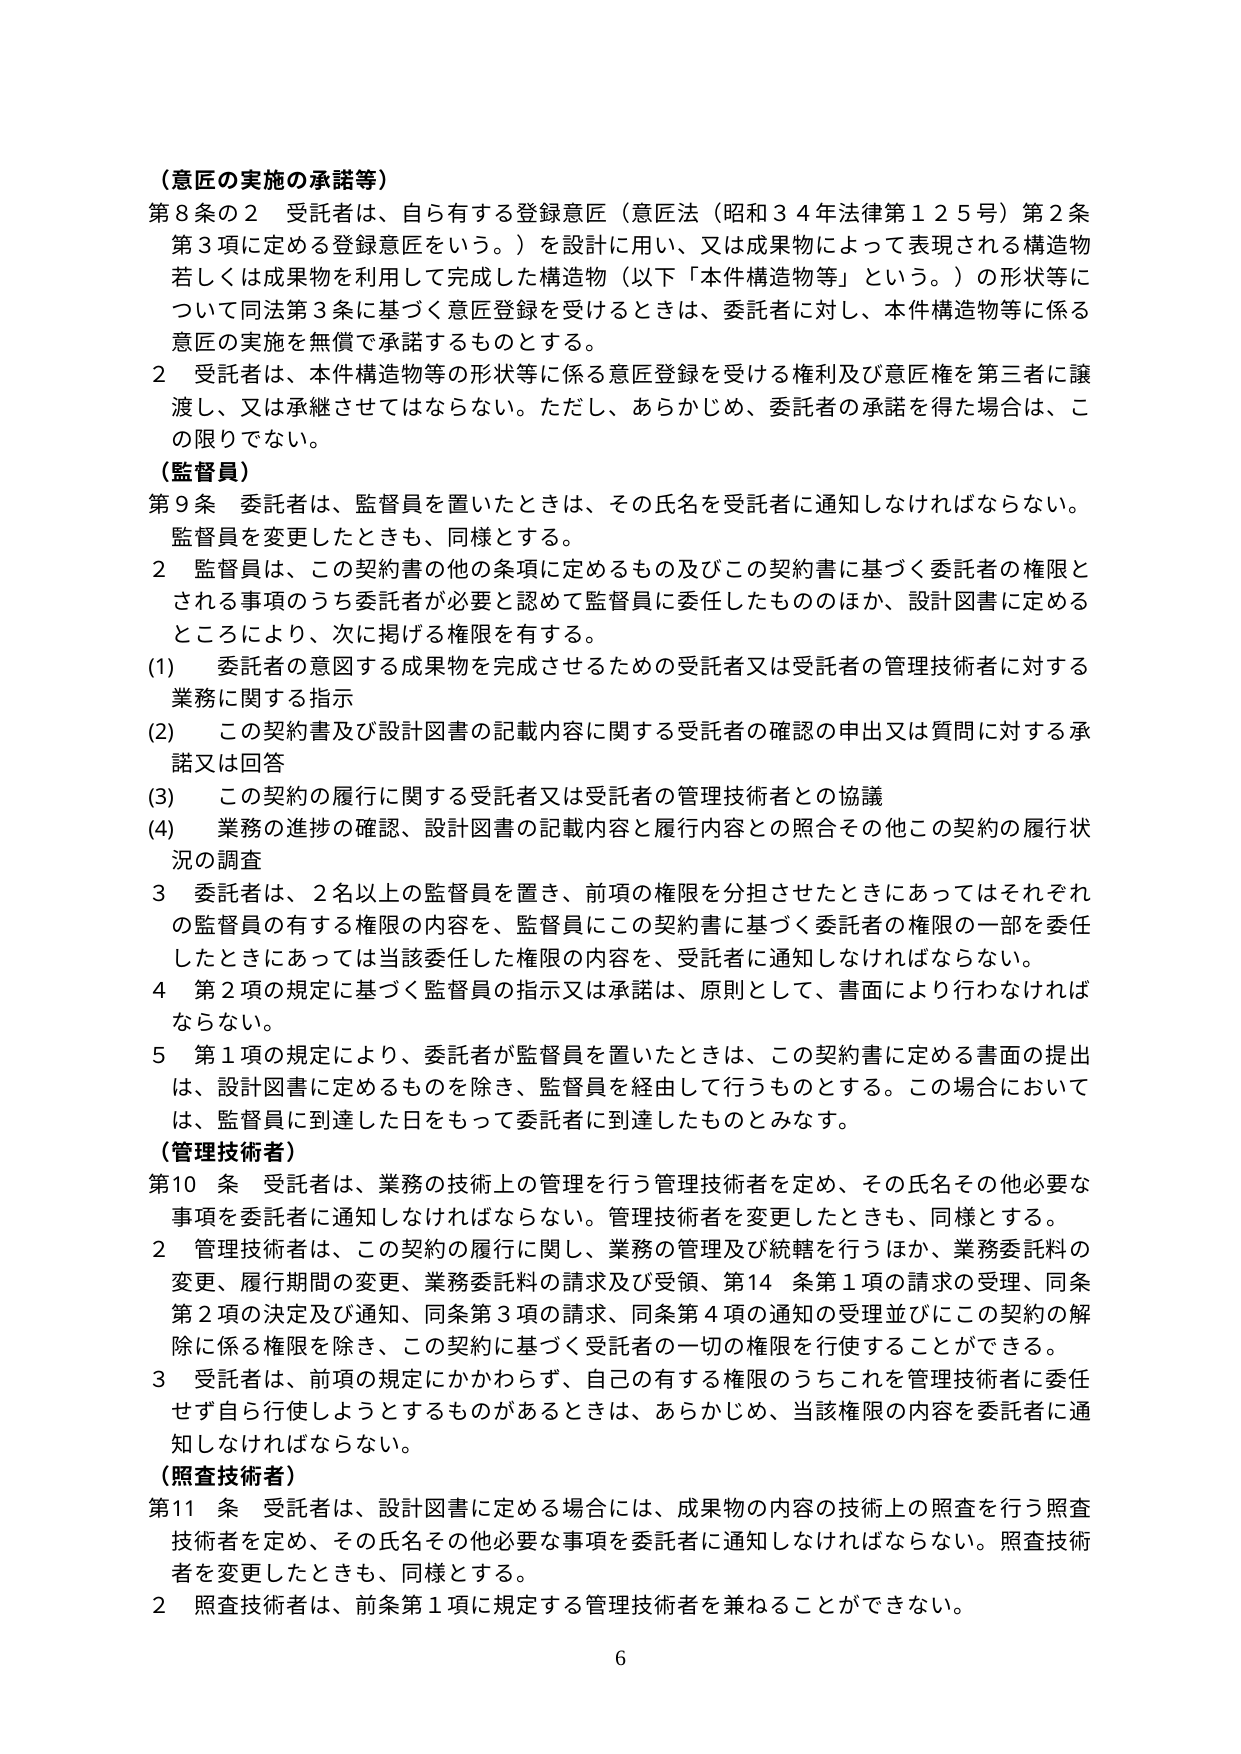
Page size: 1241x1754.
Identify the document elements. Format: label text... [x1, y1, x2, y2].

text ３ 受託者は、前項の規定にかかわらず、自己の有する権限のうちこれを管理技術者に委任せず自ら行使しようとするものがあるときは、あらかじめ、当該権限の内容を委託者に通知しなければならない。 [148, 1361, 1092, 1459]
text (1) 委託者の意図する成果物を完成させるための受託者又は受託者の管理技術者に対する業務に関する指示 [148, 649, 1092, 713]
text (2) この契約書及び設計図書の記載内容に関する受託者の確認の申出又は質問に対する承諾又は回答 [148, 713, 1092, 778]
text ２ 受託者は、本件構造物等の形状等に係る意匠登録を受ける権利及び意匠権を第三者に譲渡し、又は承継させてはならない。ただし、あらかじめ、委託者の承諾を得た場合は、この限りでない。 [148, 357, 1092, 454]
text （管理技術者） [148, 1135, 1092, 1167]
text （照査技術者） [148, 1459, 1092, 1491]
text 第９条 委託者は、監督員を置いたときは、その氏名を受託者に通知しなければならない。監督員を変更したときも、同様とする。 [148, 487, 1092, 552]
text (4) 業務の進捗の確認、設計図書の記載内容と履行内容との照合その他この契約の履行状況の調査 [148, 811, 1092, 876]
text （監督員） [148, 454, 1092, 487]
text 第11条 受託者は、設計図書に定める場合には、成果物の内容の技術上の照査を行う照査技術者を定め、その氏名その他必要な事項を委託者に通知しなければならない。照査技術者を変更したときも、同様とする。 [148, 1491, 1092, 1588]
text ３ 委託者は、２名以上の監督員を置き、前項の権限を分担させたときにあってはそれぞれの監督員の有する権限の内容を、監督員にこの契約書に基づく委託者の権限の一部を委任したときにあっては当該委任した権限の内容を、受託者に通知しなければならない。 [148, 876, 1092, 973]
text 第８条の２ 受託者は、自ら有する登録意匠（意匠法（昭和３４年法律第１２５号）第２条第３項に定める登録意匠をいう。）を設計に用い、又は成果物によって表現される構造物若しくは成果物を利用して完成した構造物（以下「本件構造物等」という。）の形状等について同法第３条に基づく意匠登録を受けるときは、委託者に対し、本件構造物等に係る意匠の実施を無償で承諾するものとする。 [148, 195, 1092, 357]
text ２ 照査技術者は、前条第１項に規定する管理技術者を兼ねることができない。 [148, 1588, 1092, 1621]
text ５ 第１項の規定により、委託者が監督員を置いたときは、この契約書に定める書面の提出は、設計図書に定めるものを除き、監督員を経由して行うものとする。この場合においては、監督員に到達した日をもって委託者に到達したものとみなす。 [148, 1037, 1092, 1135]
text 第10条 受託者は、業務の技術上の管理を行う管理技術者を定め、その氏名その他必要な事項を委託者に通知しなければならない。管理技術者を変更したときも、同様とする。 [148, 1167, 1092, 1232]
text ２ 管理技術者は、この契約の履行に関し、業務の管理及び統轄を行うほか、業務委託料の変更、履行期間の変更、業務委託料の請求及び受領、第14条第１項の請求の受理、同条第２項の決定及び通知、同条第３項の請求、同条第４項の通知の受理並びにこの契約の解除に係る権限を除き、この契約に基づく受託者の一切の権限を行使することができる。 [148, 1232, 1092, 1361]
text (3) この契約の履行に関する受託者又は受託者の管理技術者との協議 [148, 778, 1092, 811]
text ２ 監督員は、この契約書の他の条項に定めるもの及びこの契約書に基づく委託者の権限とされる事項のうち委託者が必要と認めて監督員に委任したもののほか、設計図書に定めるところにより、次に掲げる権限を有する。 [148, 552, 1092, 649]
text ４ 第２項の規定に基づく監督員の指示又は承諾は、原則として、書面により行わなければならない。 [148, 973, 1092, 1037]
text （意匠の実施の承諾等） [148, 163, 1092, 195]
